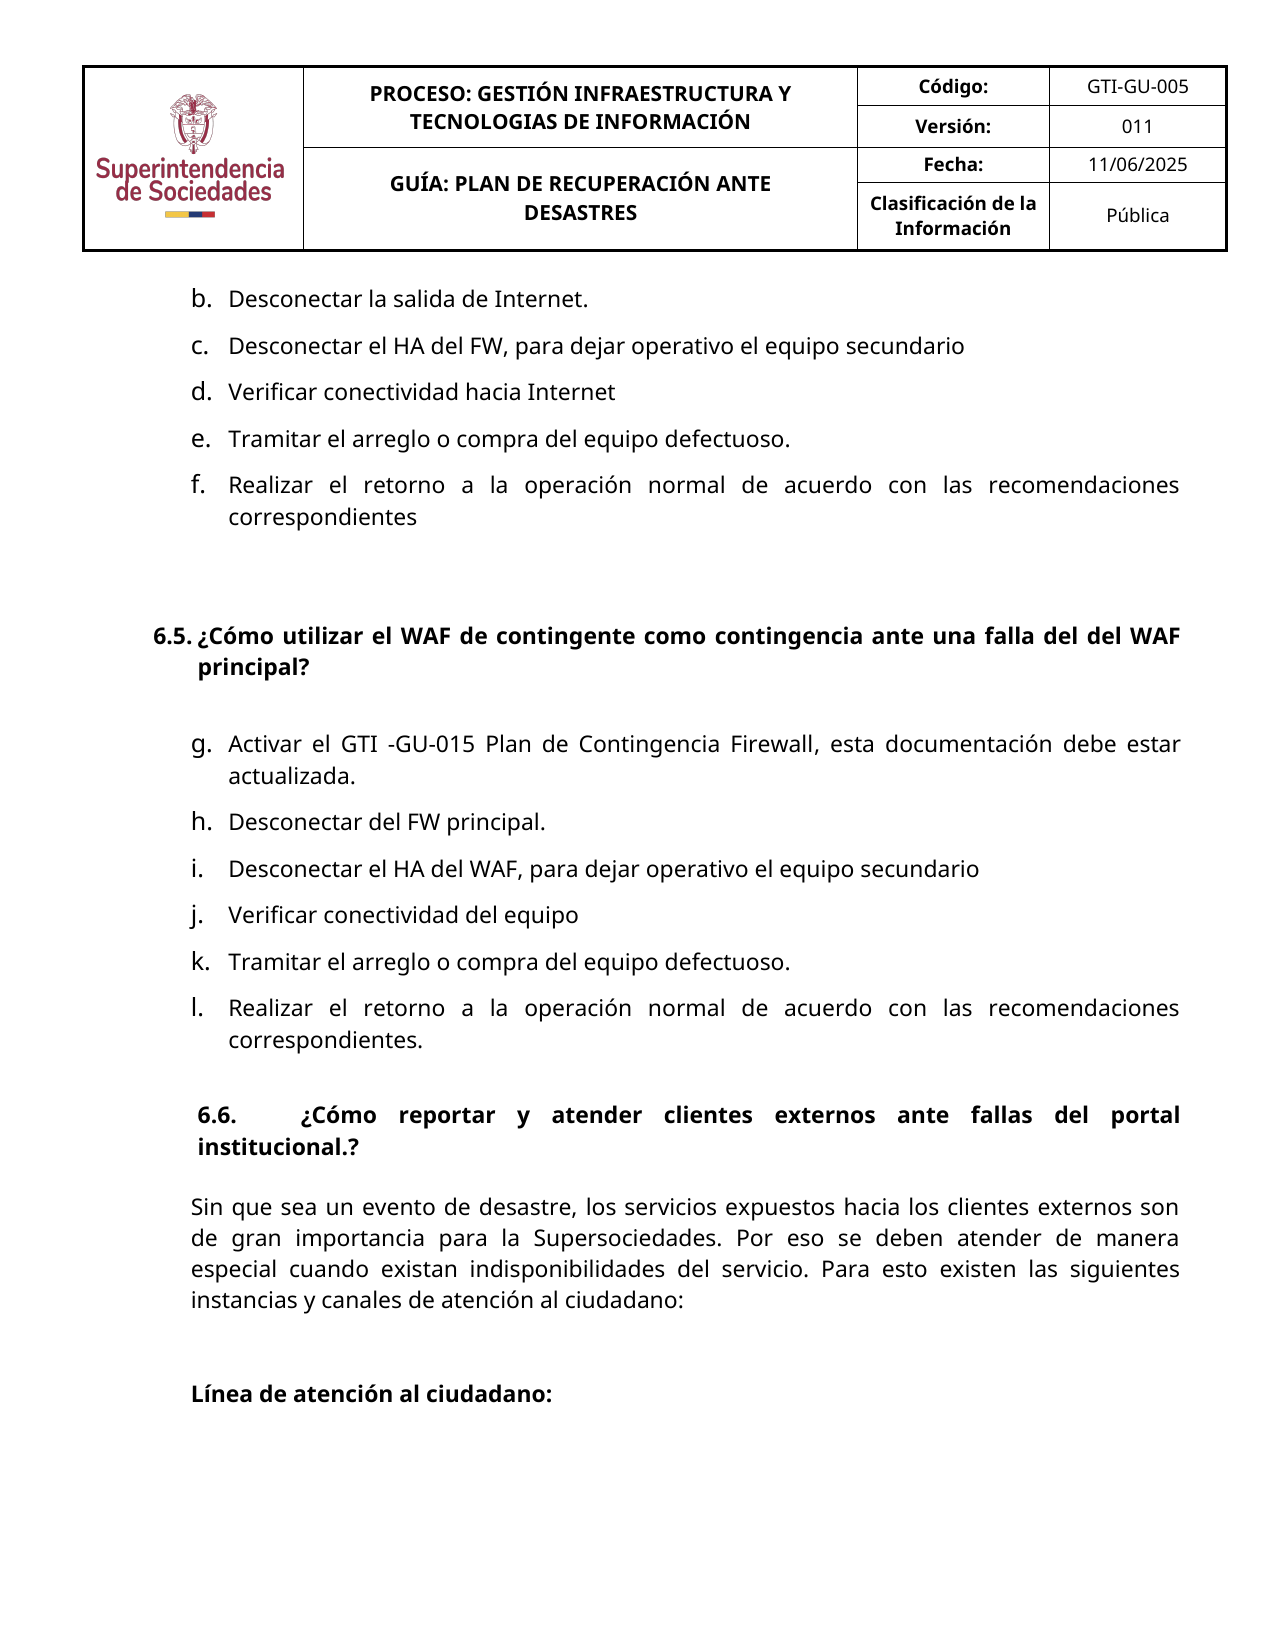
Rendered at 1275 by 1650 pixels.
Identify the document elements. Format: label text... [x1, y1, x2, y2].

list Realizar el retorno a la operación normal de acuerdo con las recomendaciones correspondientes [191, 467, 1181, 532]
list Desconectar el HA del WAF, para dejar operativo el equipo secundario [191, 850, 1181, 884]
list Realizar el retorno a la operación normal de acuerdo con las recomendaciones correspondientes. [191, 990, 1181, 1055]
list Verificar conectividad hacia Internet [191, 374, 1181, 408]
list ¿Cómo utilizar el WAF de contingente como contingencia ante una falla del del WAF principal? [153, 620, 1181, 682]
text Línea de atención al ciudadano: [191, 1378, 1181, 1409]
picture [93, 86, 295, 223]
text Sin que sea un evento de desastre, los servicios expuestos hacia los clientes externos son de gran importancia para la Supersociedades. Por eso se deben atender de manera especial cuando existan indisponibilidades del servicio. Para esto existen las siguientes instancias y canales de atención al ciudadano: [191, 1190, 1181, 1315]
list ¿Cómo reportar y atender clientes externos ante fallas del portal institucional.? [197, 1099, 1181, 1162]
list Desconectar la salida de Internet. [191, 281, 1181, 315]
list Tramitar el arreglo o compra del equipo defectuoso. [191, 420, 1181, 454]
list Verificar conectividad del equipo [191, 897, 1181, 931]
list Desconectar del FW principal. [191, 804, 1181, 838]
list Activar el GTI -GU-015 Plan de Contingencia Firewall, esta documentación debe estar actualizada. [191, 726, 1181, 791]
list Tramitar el arreglo o compra del equipo defectuoso. [191, 943, 1181, 978]
list Desconectar el HA del FW, para dejar operativo el equipo secundario [191, 327, 1181, 361]
